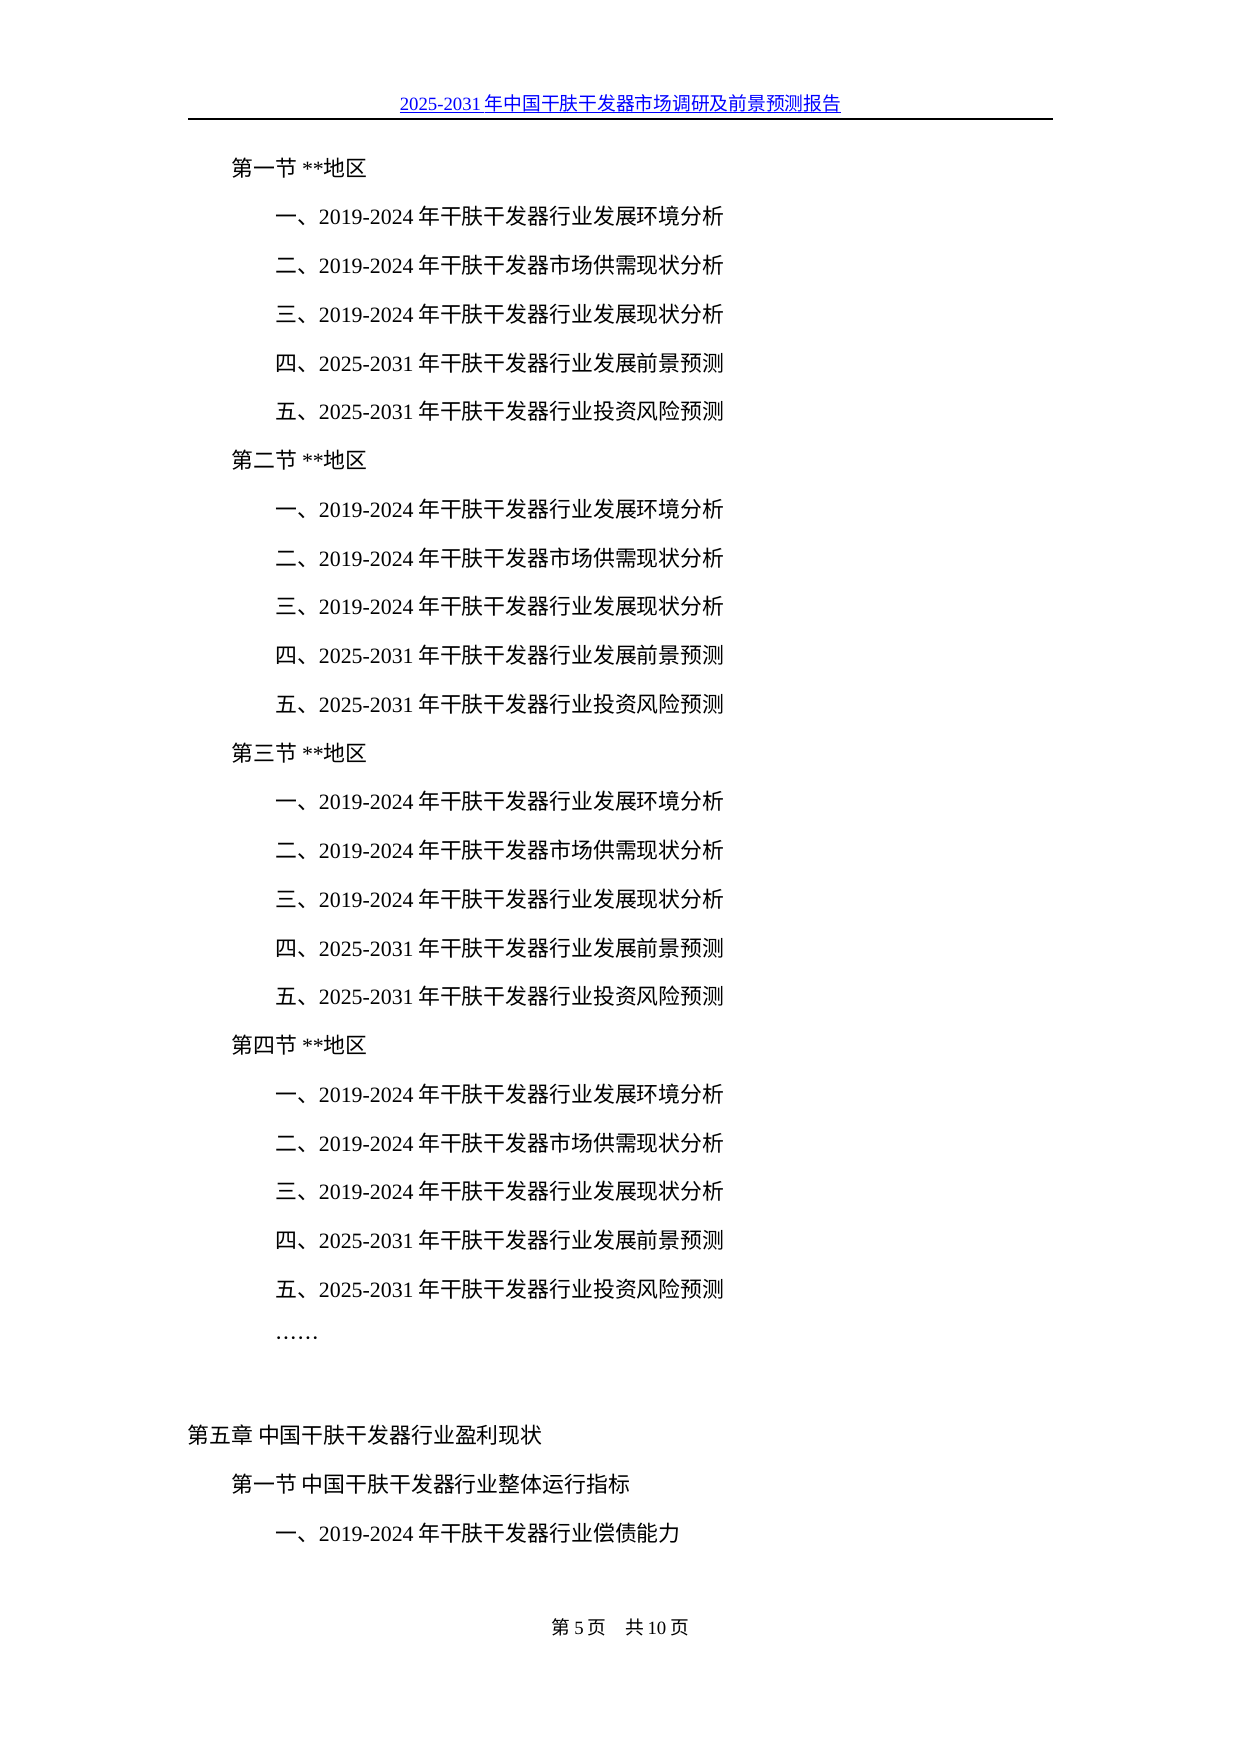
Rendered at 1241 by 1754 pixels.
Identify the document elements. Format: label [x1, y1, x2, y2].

text [187, 150, 1053, 1548]
